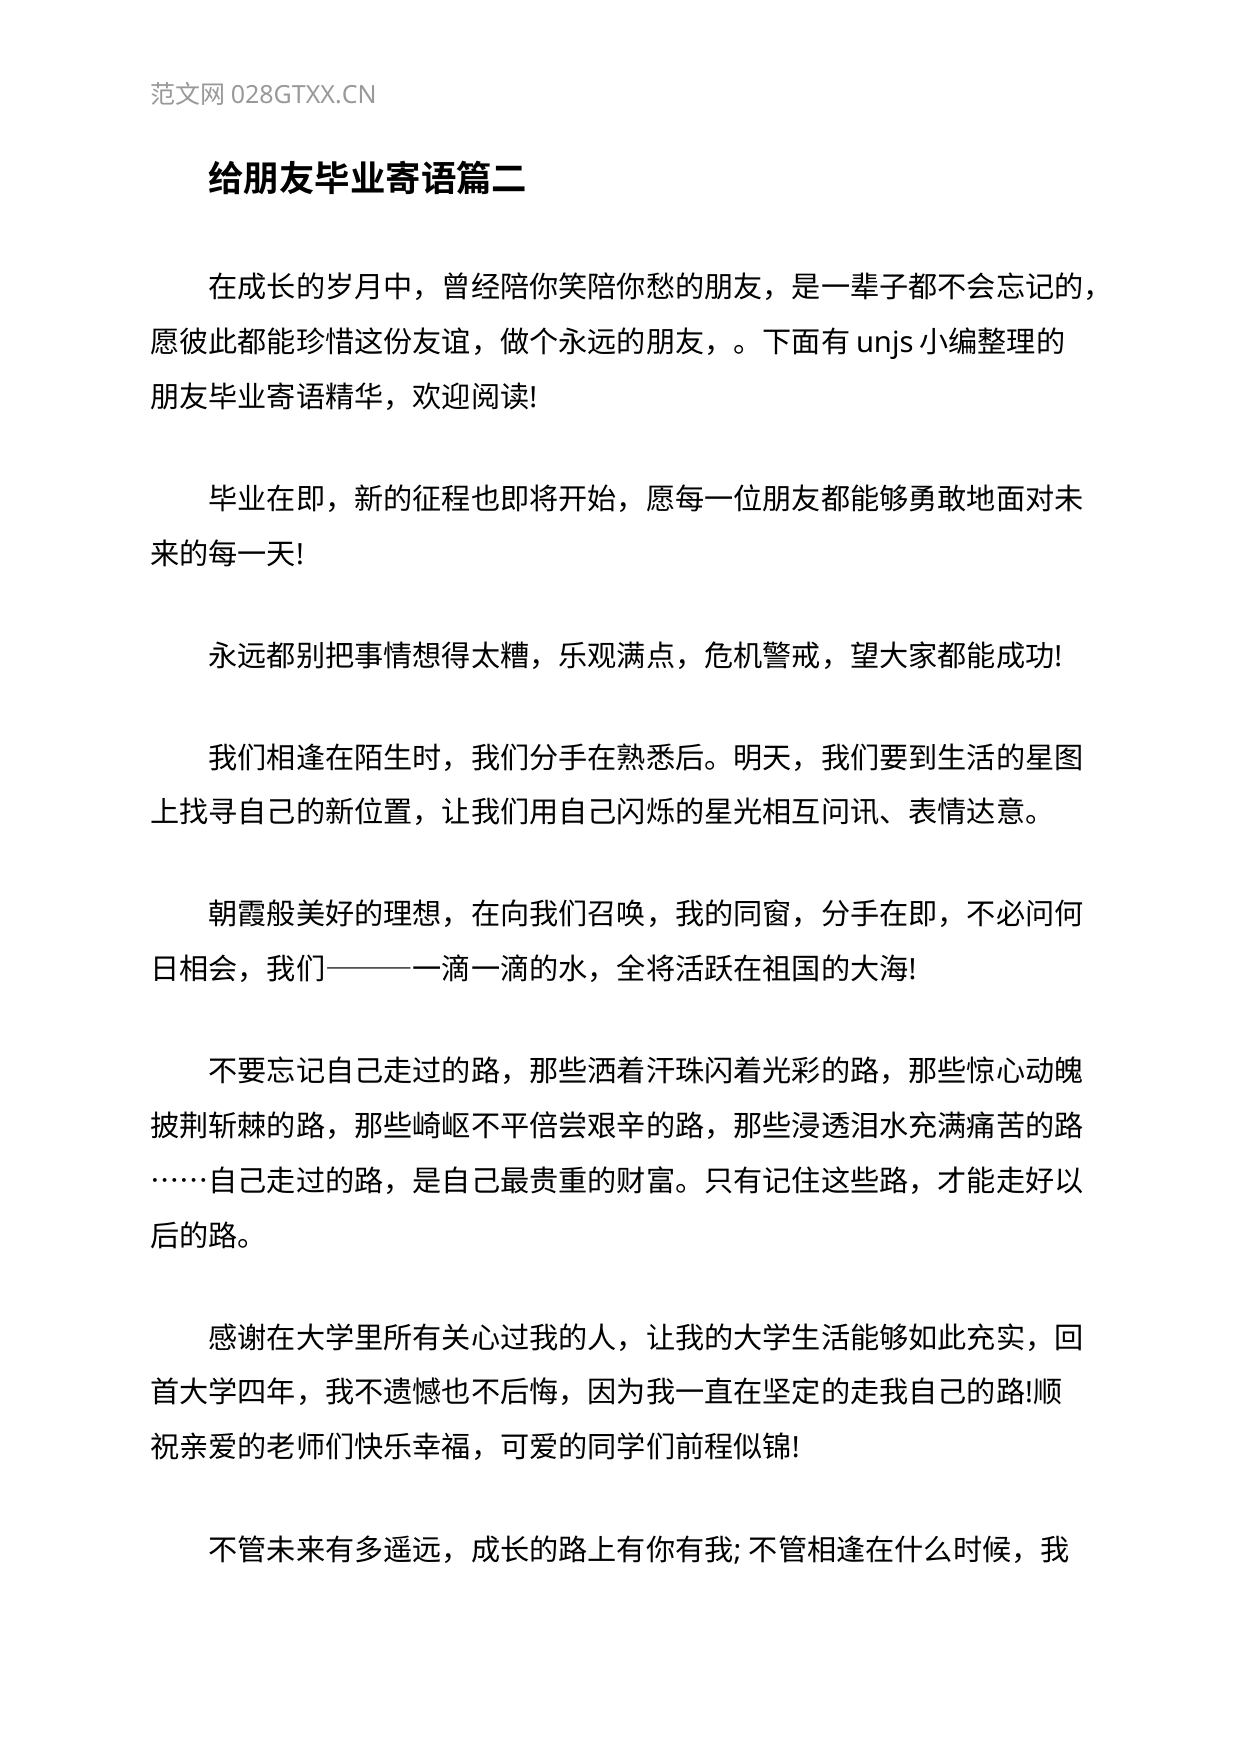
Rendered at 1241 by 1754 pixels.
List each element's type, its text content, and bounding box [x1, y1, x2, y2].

text 在成长的岁月中，曾经陪你笑陪你愁的朋友，是一辈子都不会忘记的，愿彼此都能珍惜这份友谊，做个永远的朋友，。下面有unjs小编整理的朋友毕业寄语精华，欢迎阅读! [150, 263, 1090, 416]
text 不要忘记自己走过的路，那些洒着汗珠闪着光彩的路，那些惊心动魄披荆斩棘的路，那些崎岖不平倍尝艰辛的路，那些浸透泪水充满痛苦的路……自己走过的路，是自己最贵重的财富。只有记住这些路，才能走好以后的路。 [150, 1048, 1090, 1255]
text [150, 1526, 1090, 1568]
text 毕业在即，新的征程也即将开始，愿每一位朋友都能够勇敢地面对未来的每一天! [150, 475, 1090, 573]
text 我们相逢在陌生时，我们分手在熟悉后。明天，我们要到生活的星图上找寻自己的新位置，让我们用自己闪烁的星光相互问讯、表情达意。 [150, 734, 1090, 831]
text 给朋友毕业寄语篇二 [150, 150, 1090, 201]
text 感谢在大学里所有关心过我的人，让我的大学生活能够如此充实，回首大学四年，我不遗憾也不后悔，因为我一直在坚定的走我自己的路!顺祝亲爱的老师们快乐幸福，可爱的同学们前程似锦! [150, 1314, 1090, 1466]
text 朝霞般美好的理想，在向我们召唤，我的同窗，分手在即，不必问何日相会，我们———一滴一滴的水，全将活跃在祖国的大海! [150, 891, 1090, 988]
text 永远都别把事情想得太糟，乐观满点，危机警戒，望大家都能成功! [150, 632, 1090, 674]
